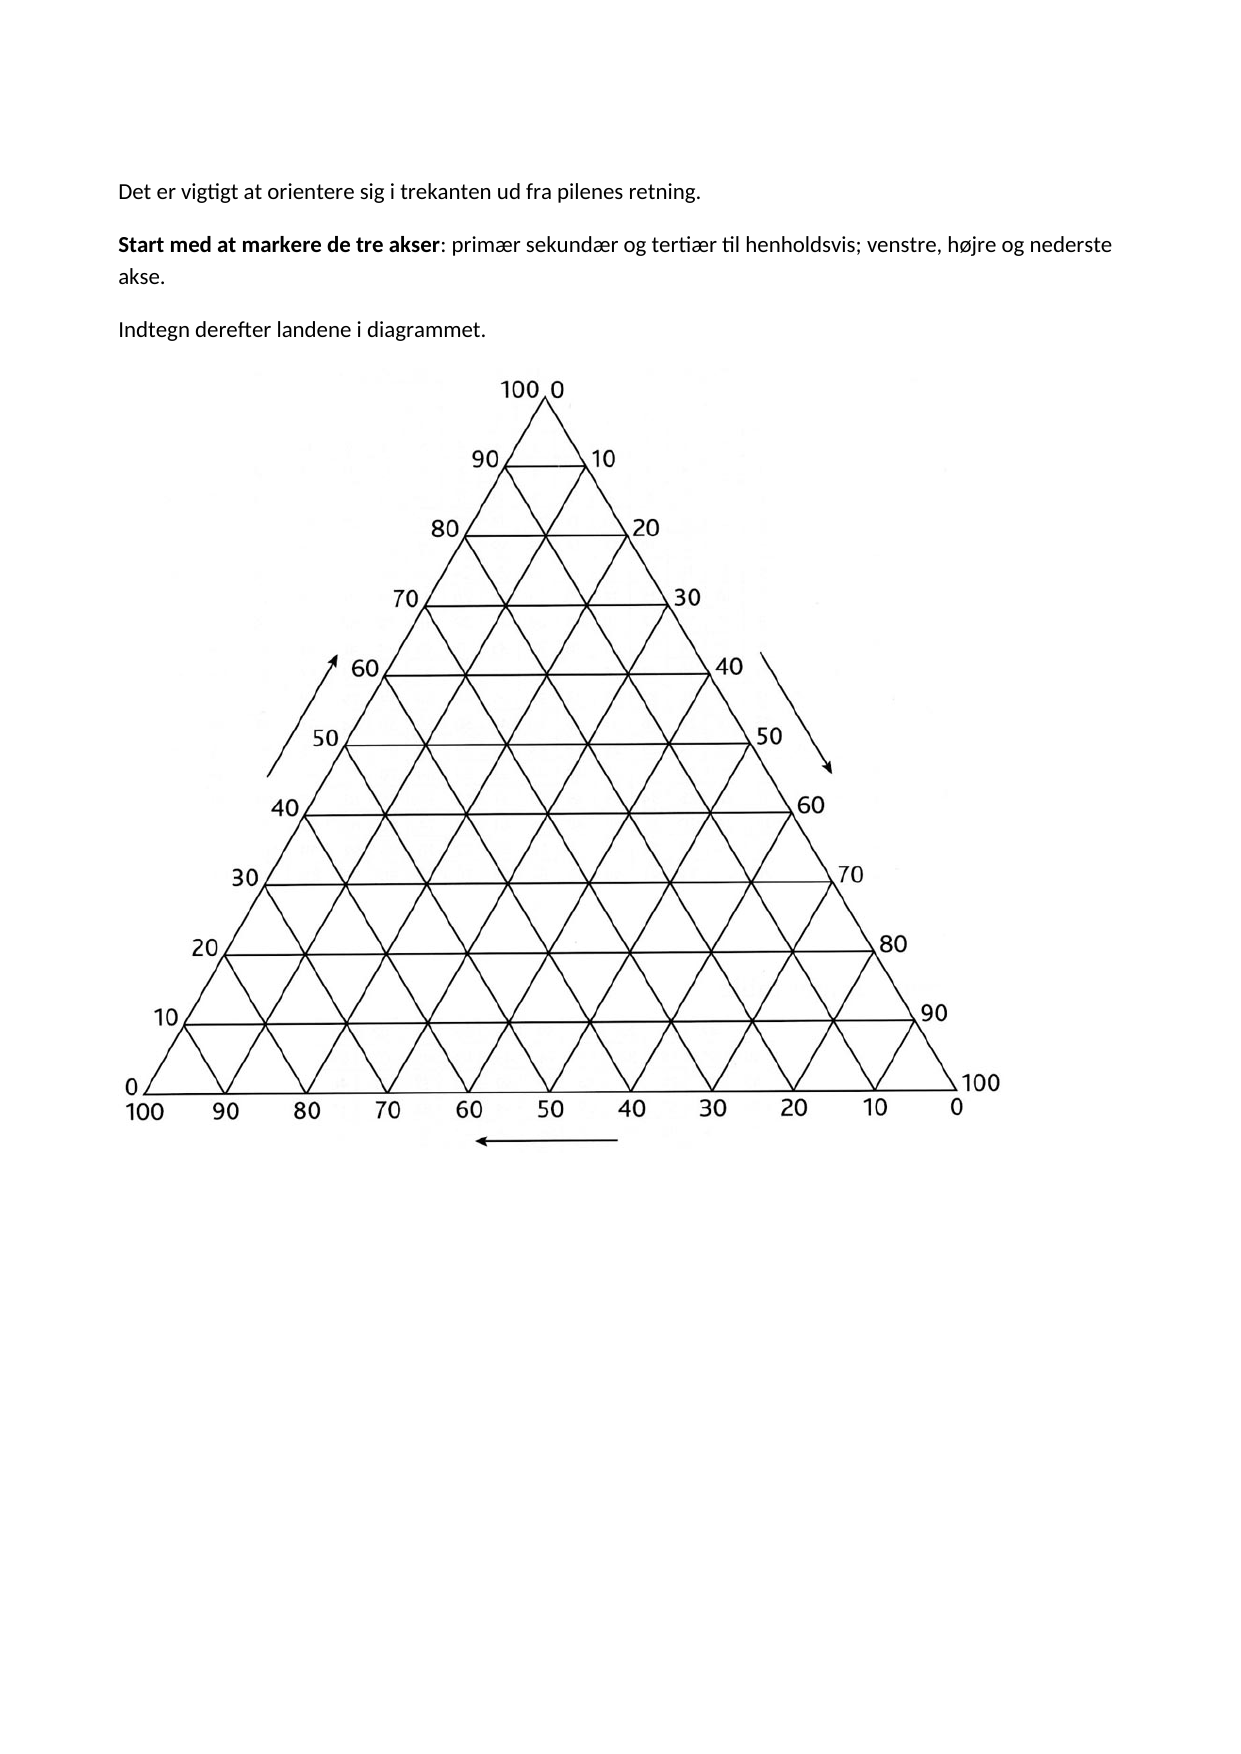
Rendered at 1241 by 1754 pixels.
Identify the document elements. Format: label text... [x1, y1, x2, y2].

text Indtegn derefter landene i diagrammet. [118, 315, 1122, 343]
text Det er vigtigt at orientere sig i trekanten ud fra pilenes retning. [118, 177, 1122, 205]
picture [118, 368, 1009, 1153]
text Start med at markere de tre akser: primær sekundær og tertiær til henholdsvis; venstre, højre og nederste akse. [118, 230, 1122, 290]
